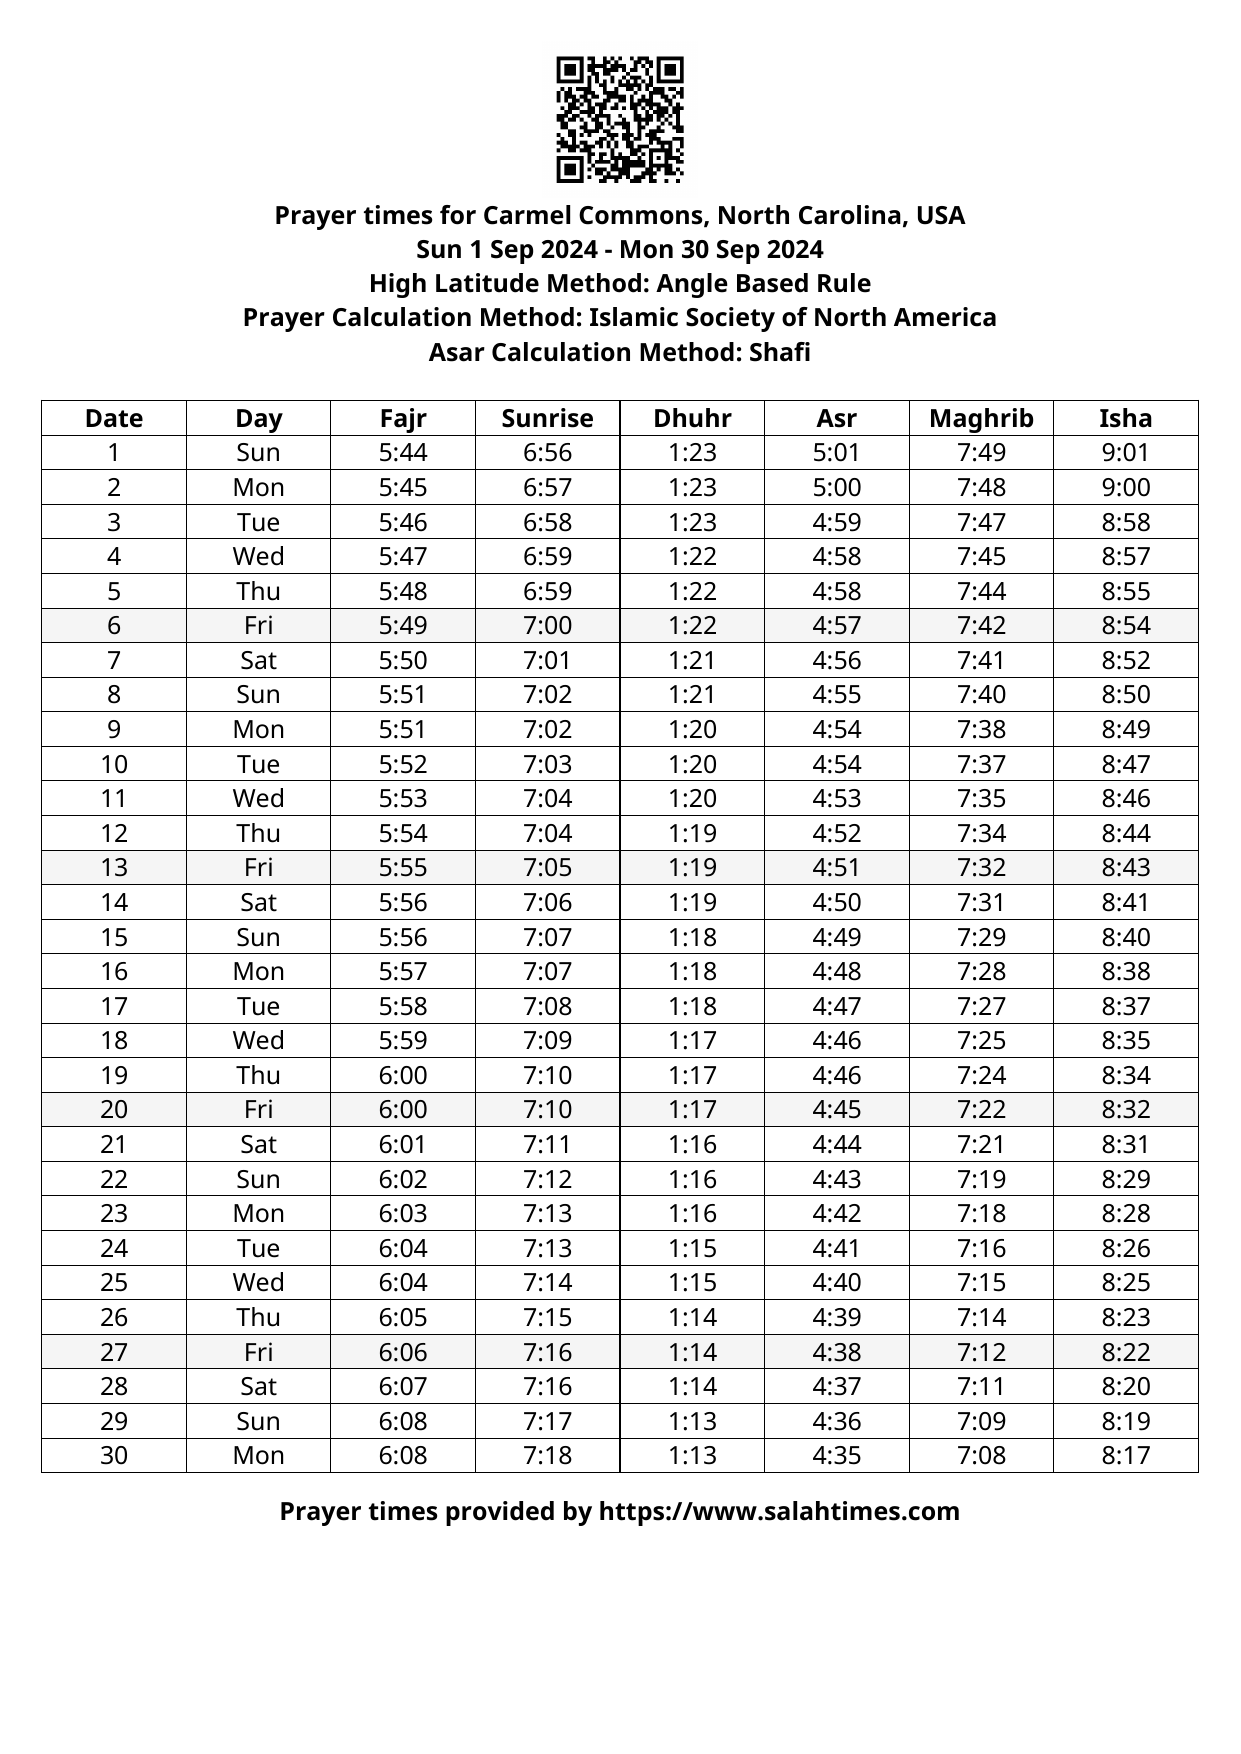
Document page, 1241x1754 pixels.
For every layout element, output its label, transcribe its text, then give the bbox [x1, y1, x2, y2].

table_cell 5:01 [765, 436, 909, 469]
table_cell Fri [187, 1335, 330, 1368]
table_cell Sat [187, 1127, 330, 1161]
table_cell 7:28 [910, 954, 1053, 988]
table_cell 1:21 [621, 678, 764, 711]
table_cell 8:32 [1054, 1093, 1198, 1126]
table_cell 1:14 [621, 1300, 764, 1334]
table_cell 5:49 [331, 609, 475, 642]
table_cell 1:23 [621, 505, 764, 538]
table_cell 6:56 [476, 436, 619, 469]
table_cell 8:44 [1054, 816, 1198, 849]
table_header Isha [1054, 401, 1198, 434]
table_cell Tue [187, 505, 330, 538]
table_cell 5:51 [331, 712, 475, 746]
table_cell 9:00 [1054, 470, 1198, 504]
table_cell 1:18 [621, 989, 764, 1022]
table_cell Thu [187, 1058, 330, 1092]
table_cell 18 [42, 1024, 186, 1057]
table_cell 6:01 [331, 1127, 475, 1161]
table_cell 5:55 [331, 851, 475, 884]
table_cell 7:09 [910, 1404, 1053, 1437]
table_cell 6:00 [331, 1058, 475, 1092]
table_cell Mon [187, 470, 330, 504]
table_cell 7:48 [910, 470, 1053, 504]
table_cell 26 [42, 1300, 186, 1334]
table_cell 8:31 [1054, 1127, 1198, 1161]
table_cell 1:23 [621, 436, 764, 469]
table_cell 4:36 [765, 1404, 909, 1437]
table_cell 4:44 [765, 1127, 909, 1161]
table_cell 5:53 [331, 781, 475, 815]
table_cell 7:10 [476, 1093, 619, 1126]
table_cell Thu [187, 574, 330, 607]
table_cell 4:37 [765, 1369, 909, 1403]
table_cell 7:34 [910, 816, 1053, 849]
table_cell 1:14 [621, 1335, 764, 1368]
table_cell Mon [187, 1439, 330, 1472]
table_cell 4:54 [765, 747, 909, 780]
table_cell Mon [187, 712, 330, 746]
table_cell 4:46 [765, 1058, 909, 1092]
table_cell Mon [187, 954, 330, 988]
table_cell 6:04 [331, 1266, 475, 1299]
text High Latitude Method: Angle Based Rule [42, 266, 1198, 300]
table_cell 5:52 [331, 747, 475, 780]
table_cell 7:14 [910, 1300, 1053, 1334]
table_cell 4:48 [765, 954, 909, 988]
table_cell 1:16 [621, 1196, 764, 1230]
table_cell 7:35 [910, 781, 1053, 815]
table_cell Sun [187, 920, 330, 953]
table_cell 1 [42, 436, 186, 469]
table_cell 1:19 [621, 816, 764, 849]
table_cell 5:54 [331, 816, 475, 849]
table_header Day [187, 401, 330, 434]
table_cell 5:58 [331, 989, 475, 1022]
table_cell 9 [42, 712, 186, 746]
table_cell 1:20 [621, 781, 764, 815]
table_cell 7:08 [910, 1439, 1053, 1472]
table_cell 10 [42, 747, 186, 780]
table_cell Tue [187, 747, 330, 780]
table_cell 1:18 [621, 954, 764, 988]
table_cell 7:42 [910, 609, 1053, 642]
table_cell 8:52 [1054, 643, 1198, 677]
table_cell 7:03 [476, 747, 619, 780]
table_cell 1:14 [621, 1369, 764, 1403]
table_cell 1:15 [621, 1266, 764, 1299]
table_cell 8:19 [1054, 1404, 1198, 1437]
table_cell 7:10 [476, 1058, 619, 1092]
table_cell 4:47 [765, 989, 909, 1022]
table_cell 7:09 [476, 1024, 619, 1057]
table_cell 4:45 [765, 1093, 909, 1126]
table_cell 8:57 [1054, 539, 1198, 573]
table_cell Wed [187, 1024, 330, 1057]
table_cell 1:22 [621, 574, 764, 607]
table_cell 1:15 [621, 1231, 764, 1264]
table_cell 8:17 [1054, 1439, 1198, 1472]
table_cell 8:22 [1054, 1335, 1198, 1368]
table_cell 8:58 [1054, 505, 1198, 538]
table_header Maghrib [910, 401, 1053, 434]
table_cell 4:46 [765, 1024, 909, 1057]
table_cell 4:35 [765, 1439, 909, 1472]
table_cell 7:01 [476, 643, 619, 677]
table_cell 8:35 [1054, 1024, 1198, 1057]
table_cell 4 [42, 539, 186, 573]
table_cell 8:50 [1054, 678, 1198, 711]
table_cell 7:02 [476, 678, 619, 711]
picture [542, 41, 699, 198]
table_cell Wed [187, 781, 330, 815]
table_cell Fri [187, 1093, 330, 1126]
table_header Asr [765, 401, 909, 434]
table_cell 7:16 [910, 1231, 1053, 1264]
table_cell 7:16 [476, 1335, 619, 1368]
table_cell 6:04 [331, 1231, 475, 1264]
table_cell 6:57 [476, 470, 619, 504]
table_cell 8:29 [1054, 1162, 1198, 1195]
table_cell 9:01 [1054, 436, 1198, 469]
table_cell 1:22 [621, 539, 764, 573]
text Asar Calculation Method: Shafi [42, 334, 1198, 368]
table_cell Sun [187, 1162, 330, 1195]
table_cell 4:39 [765, 1300, 909, 1334]
table_cell 4:59 [765, 505, 909, 538]
text Sun 1 Sep 2024 - Mon 30 Sep 2024 [42, 232, 1198, 266]
table_cell 8:23 [1054, 1300, 1198, 1334]
table_cell 4:40 [765, 1266, 909, 1299]
table_cell 5:47 [331, 539, 475, 573]
table_cell 1:23 [621, 470, 764, 504]
table_cell 7:12 [910, 1335, 1053, 1368]
table_cell 7:15 [476, 1300, 619, 1334]
table_cell 5:00 [765, 470, 909, 504]
table_cell 19 [42, 1058, 186, 1092]
table_cell 7:27 [910, 989, 1053, 1022]
table_cell 28 [42, 1369, 186, 1403]
table_cell 6:06 [331, 1335, 475, 1368]
table_cell 4:38 [765, 1335, 909, 1368]
table_cell 5:48 [331, 574, 475, 607]
table_cell 5:51 [331, 678, 475, 711]
table_cell 13 [42, 851, 186, 884]
table_cell 17 [42, 989, 186, 1022]
table_cell 20 [42, 1093, 186, 1126]
table_cell 25 [42, 1266, 186, 1299]
table_cell 6:08 [331, 1404, 475, 1437]
table_cell 7:02 [476, 712, 619, 746]
table_cell 7:11 [910, 1369, 1053, 1403]
table_cell 4:51 [765, 851, 909, 884]
table_cell 5:44 [331, 436, 475, 469]
table_cell 8:54 [1054, 609, 1198, 642]
table_cell 21 [42, 1127, 186, 1161]
table_cell Sat [187, 1369, 330, 1403]
table_cell 1:21 [621, 643, 764, 677]
table_cell Sun [187, 1404, 330, 1437]
table_cell 5:50 [331, 643, 475, 677]
table_cell 1:17 [621, 1093, 764, 1126]
table_cell 8:34 [1054, 1058, 1198, 1092]
table_cell 7:25 [910, 1024, 1053, 1057]
table_header Dhuhr [621, 401, 764, 434]
table_cell 8:37 [1054, 989, 1198, 1022]
table_cell 15 [42, 920, 186, 953]
table_cell 14 [42, 885, 186, 919]
table_cell 11 [42, 781, 186, 815]
table_cell 29 [42, 1404, 186, 1437]
table_cell 7:37 [910, 747, 1053, 780]
table_cell Thu [187, 816, 330, 849]
table_cell 7:47 [910, 505, 1053, 538]
table_cell 6:00 [331, 1093, 475, 1126]
table_cell 1:13 [621, 1404, 764, 1437]
table_cell Wed [187, 1266, 330, 1299]
table_cell 4:43 [765, 1162, 909, 1195]
table_cell 7:13 [476, 1231, 619, 1264]
table_cell 7:19 [910, 1162, 1053, 1195]
text Prayer Calculation Method: Islamic Society of North America [42, 300, 1198, 334]
table_cell 5:57 [331, 954, 475, 988]
table_cell 7:14 [476, 1266, 619, 1299]
table_cell 4:56 [765, 643, 909, 677]
table_cell Tue [187, 1231, 330, 1264]
table_cell 7:49 [910, 436, 1053, 469]
table_cell 22 [42, 1162, 186, 1195]
table_cell 6:03 [331, 1196, 475, 1230]
table_cell 16 [42, 954, 186, 988]
table_cell 4:52 [765, 816, 909, 849]
table_cell Mon [187, 1196, 330, 1230]
table_cell 7:08 [476, 989, 619, 1022]
table_cell 4:49 [765, 920, 909, 953]
table_cell 4:50 [765, 885, 909, 919]
table_cell 7:31 [910, 885, 1053, 919]
table_cell 4:42 [765, 1196, 909, 1230]
table_header Fajr [331, 401, 475, 434]
table_cell 8:25 [1054, 1266, 1198, 1299]
table_cell 7:00 [476, 609, 619, 642]
table_cell 1:17 [621, 1058, 764, 1092]
text Prayer times for Carmel Commons, North Carolina, USA [42, 198, 1198, 232]
table_cell 7:18 [910, 1196, 1053, 1230]
table_cell 1:13 [621, 1439, 764, 1472]
table_cell Sun [187, 436, 330, 469]
table_cell 7:45 [910, 539, 1053, 573]
table_cell 1:19 [621, 885, 764, 919]
table_cell 4:54 [765, 712, 909, 746]
table_cell 5:56 [331, 885, 475, 919]
table_cell 8:49 [1054, 712, 1198, 746]
table_cell Fri [187, 851, 330, 884]
table_cell 4:41 [765, 1231, 909, 1264]
table_cell 6:07 [331, 1369, 475, 1403]
table_cell 6 [42, 609, 186, 642]
table_cell Sat [187, 643, 330, 677]
table_cell 7:21 [910, 1127, 1053, 1161]
table_cell Wed [187, 539, 330, 573]
table_cell 8:55 [1054, 574, 1198, 607]
table_cell 8:40 [1054, 920, 1198, 953]
table_cell 23 [42, 1196, 186, 1230]
table_cell 7:22 [910, 1093, 1053, 1126]
table_cell Sun [187, 678, 330, 711]
table_cell 1:20 [621, 712, 764, 746]
text Prayer times provided by https://www.salahtimes.com [42, 1494, 1198, 1528]
table_cell 7:16 [476, 1369, 619, 1403]
table_cell 5:56 [331, 920, 475, 953]
table_cell 1:16 [621, 1127, 764, 1161]
table_cell 7:17 [476, 1404, 619, 1437]
table_cell Fri [187, 609, 330, 642]
table_cell Tue [187, 989, 330, 1022]
table_cell 1:16 [621, 1162, 764, 1195]
table_cell Thu [187, 1300, 330, 1334]
table_cell 7:18 [476, 1439, 619, 1472]
table_cell 5:45 [331, 470, 475, 504]
table_cell 7:44 [910, 574, 1053, 607]
table_cell 8:28 [1054, 1196, 1198, 1230]
table_cell 7:38 [910, 712, 1053, 746]
table_cell 6:05 [331, 1300, 475, 1334]
table_cell 8:46 [1054, 781, 1198, 815]
table_cell 7:07 [476, 920, 619, 953]
table_header Date [42, 401, 186, 434]
table_cell 7:24 [910, 1058, 1053, 1092]
table_cell 3 [42, 505, 186, 538]
table_cell 7:12 [476, 1162, 619, 1195]
table_cell 6:08 [331, 1439, 475, 1472]
table_cell Sat [187, 885, 330, 919]
table_cell 7:32 [910, 851, 1053, 884]
table_cell 4:53 [765, 781, 909, 815]
table_cell 7:40 [910, 678, 1053, 711]
table_cell 30 [42, 1439, 186, 1472]
table_cell 2 [42, 470, 186, 504]
table_cell 6:59 [476, 539, 619, 573]
table_cell 4:58 [765, 574, 909, 607]
table_cell 24 [42, 1231, 186, 1264]
table_header Sunrise [476, 401, 619, 434]
table_cell 7:29 [910, 920, 1053, 953]
table_cell 8 [42, 678, 186, 711]
table_cell 4:57 [765, 609, 909, 642]
table_cell 7:05 [476, 851, 619, 884]
table_cell 6:58 [476, 505, 619, 538]
table_cell 7:04 [476, 816, 619, 849]
table_cell 12 [42, 816, 186, 849]
table_cell 7:06 [476, 885, 619, 919]
table_cell 5:46 [331, 505, 475, 538]
table_cell 7:13 [476, 1196, 619, 1230]
table_cell 8:41 [1054, 885, 1198, 919]
table_cell 5 [42, 574, 186, 607]
table_cell 8:43 [1054, 851, 1198, 884]
table_cell 4:55 [765, 678, 909, 711]
table_cell 8:38 [1054, 954, 1198, 988]
table_cell 7:11 [476, 1127, 619, 1161]
table_cell 27 [42, 1335, 186, 1368]
table_cell 7 [42, 643, 186, 677]
table_cell 7:41 [910, 643, 1053, 677]
table_cell 1:20 [621, 747, 764, 780]
table_cell 8:20 [1054, 1369, 1198, 1403]
table_cell 5:59 [331, 1024, 475, 1057]
table_cell 8:47 [1054, 747, 1198, 780]
table_cell 8:26 [1054, 1231, 1198, 1264]
table_cell 4:58 [765, 539, 909, 573]
table_cell 1:18 [621, 920, 764, 953]
table_cell 6:59 [476, 574, 619, 607]
table_cell 7:04 [476, 781, 619, 815]
table_cell 1:22 [621, 609, 764, 642]
table_cell 1:19 [621, 851, 764, 884]
table_cell 7:07 [476, 954, 619, 988]
table_cell 6:02 [331, 1162, 475, 1195]
table_cell 7:15 [910, 1266, 1053, 1299]
table_cell 1:17 [621, 1024, 764, 1057]
